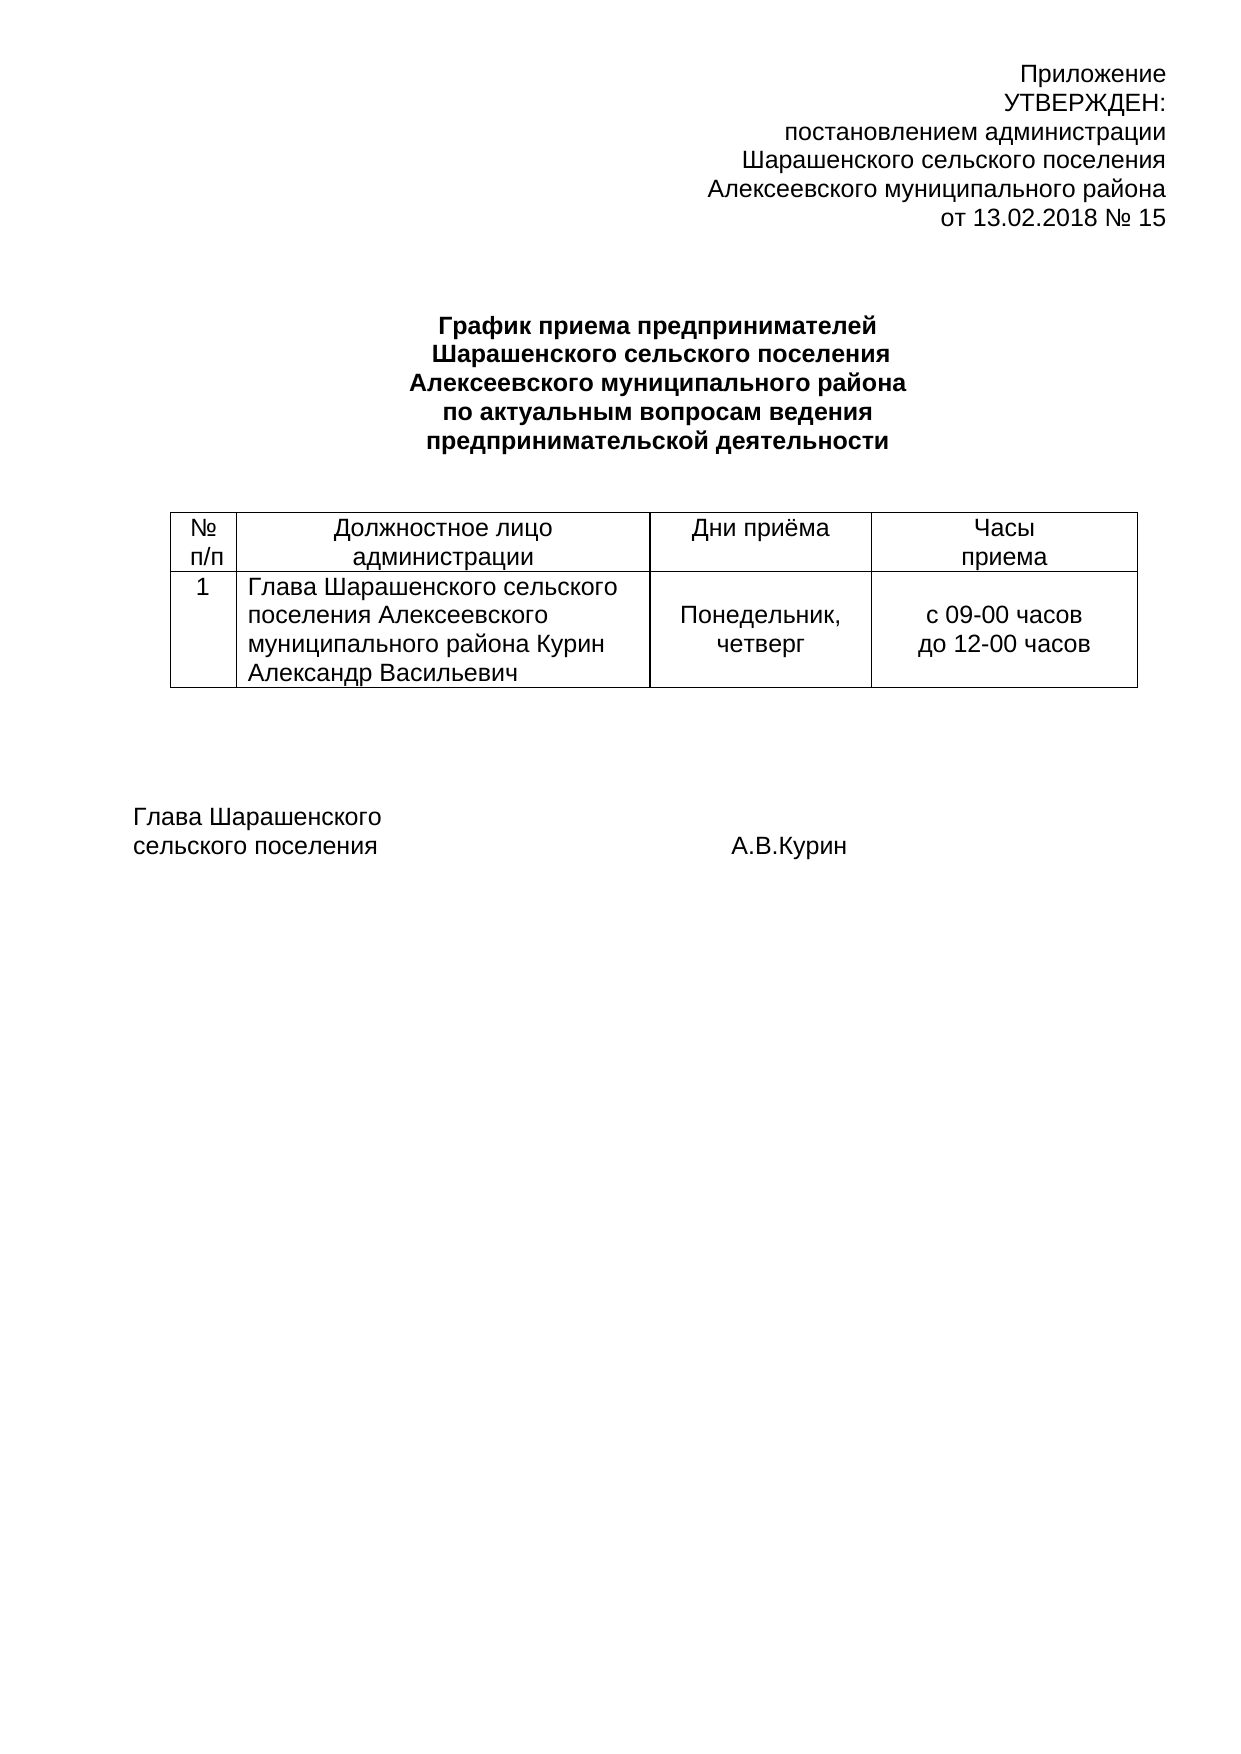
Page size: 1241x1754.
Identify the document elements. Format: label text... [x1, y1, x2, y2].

text График приема предпринимателей [133, 311, 1182, 339]
table_header Часы приема [872, 513, 1137, 571]
text сельского поселения А.В.Курин [133, 831, 1166, 859]
table_header Должностное лицо администрации [237, 513, 649, 571]
text постановлением администрации [133, 117, 1166, 145]
text Алексеевского муниципального района [133, 174, 1166, 203]
text Шарашенского сельского поселения [133, 145, 1166, 174]
text УТВЕРЖДЕН: [133, 88, 1166, 117]
text Шарашенского сельского поселения [133, 339, 1182, 368]
table_cell Понедельник, четверг [651, 572, 871, 687]
text от 13.02.2018 № 15 [133, 203, 1166, 232]
text Приложение [133, 59, 1166, 88]
table_header Дни приёма [651, 513, 871, 571]
table_cell Глава Шарашенского сельского поселения Алексеевского муниципального района Курин Александр Васильевич [237, 572, 649, 687]
text предпринимательской деятельности [133, 426, 1182, 454]
text Алексеевского муниципального района [133, 368, 1182, 397]
text по актуальным вопросам ведения [133, 397, 1182, 426]
text Глава Шарашенского [133, 802, 1166, 831]
table_header № п/п [171, 513, 236, 571]
table_cell с 09-00 часов до 12-00 часов [872, 572, 1137, 687]
table_cell 1 [171, 572, 236, 687]
